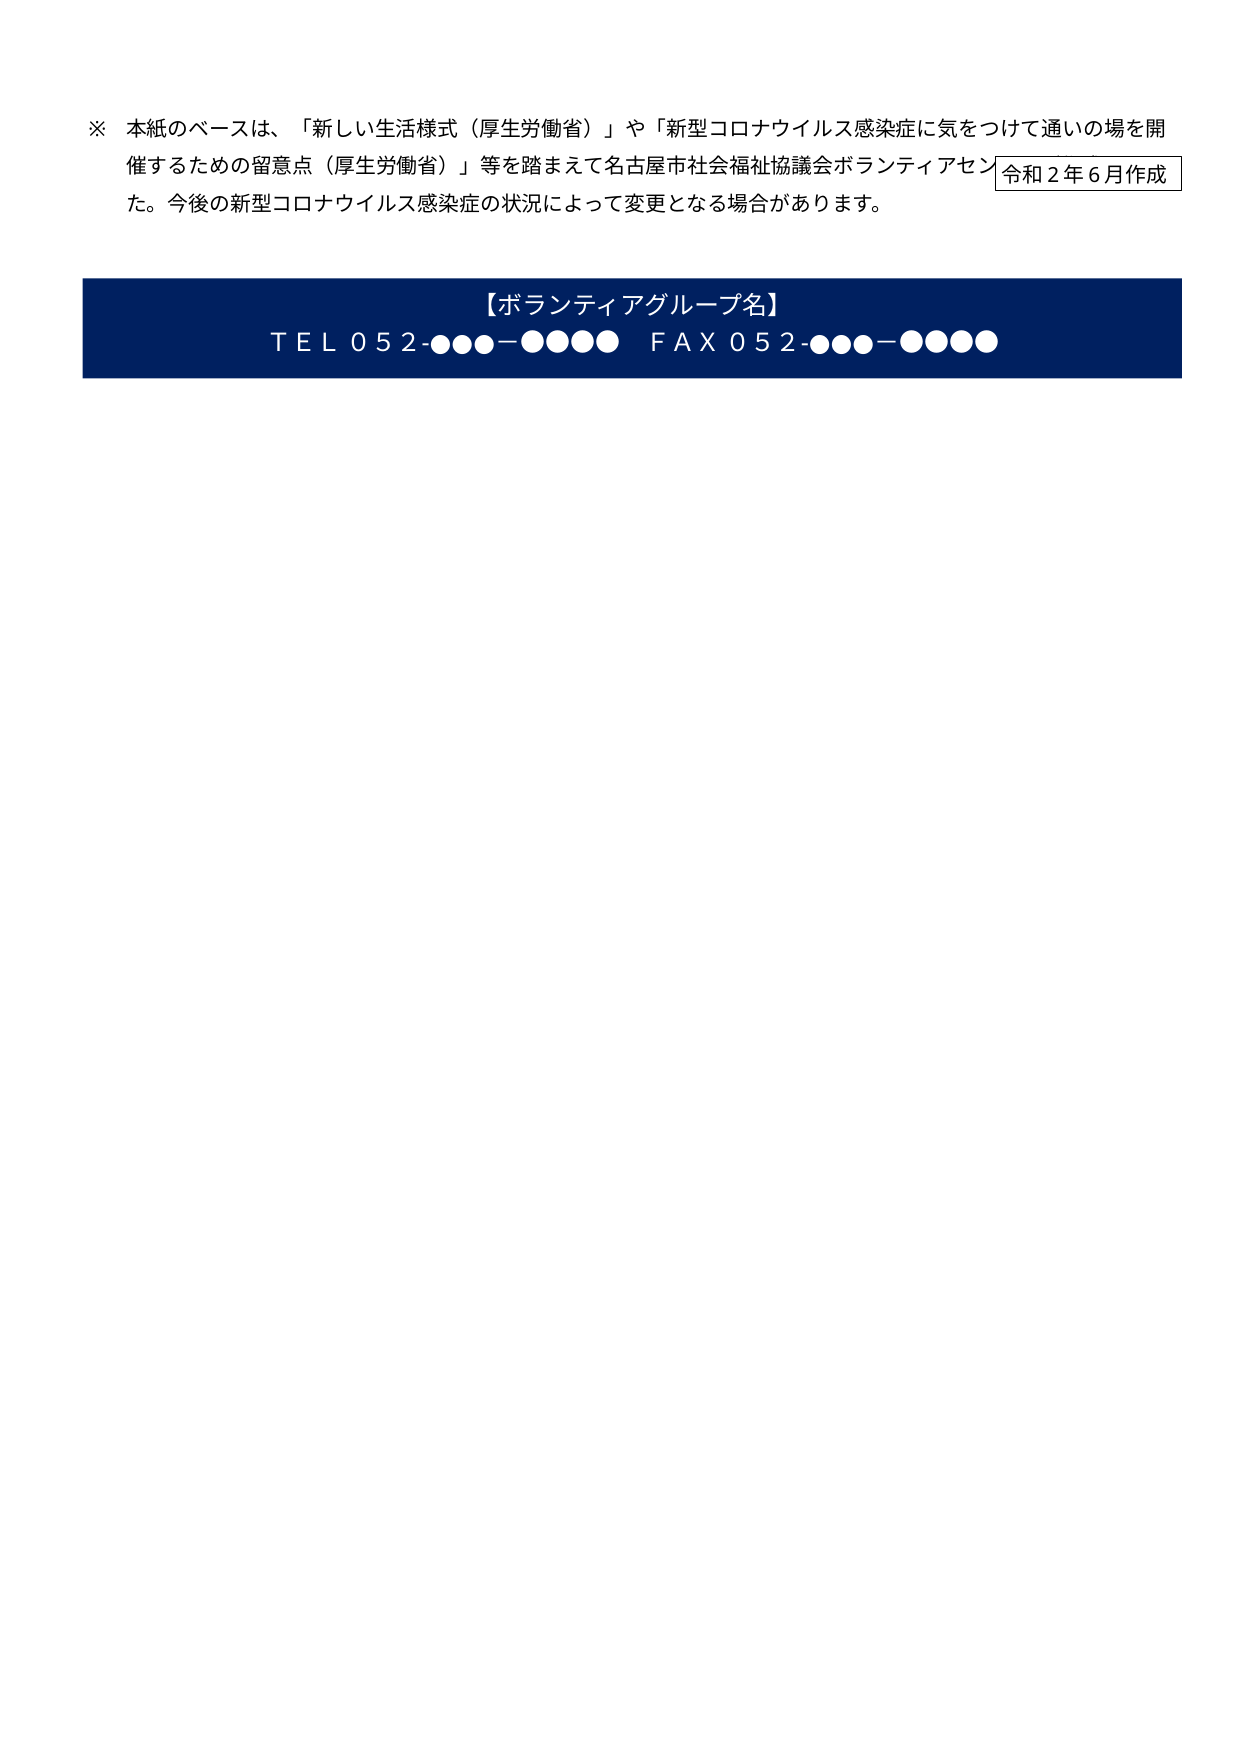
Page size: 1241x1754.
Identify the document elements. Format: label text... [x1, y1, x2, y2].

list 本紙のベースは、「新しい生活様式（厚生労働省）」や「新型コロナウイルス感染症に気をつけて通いの場を開催するための留意点（厚生労働省）」等を踏まえて名古屋市社会福祉協議会ボランティアセンターが作成しました。今後の新型コロナウイルス感染症の状況によって変更となる場合があります。 [88, 108, 1166, 221]
